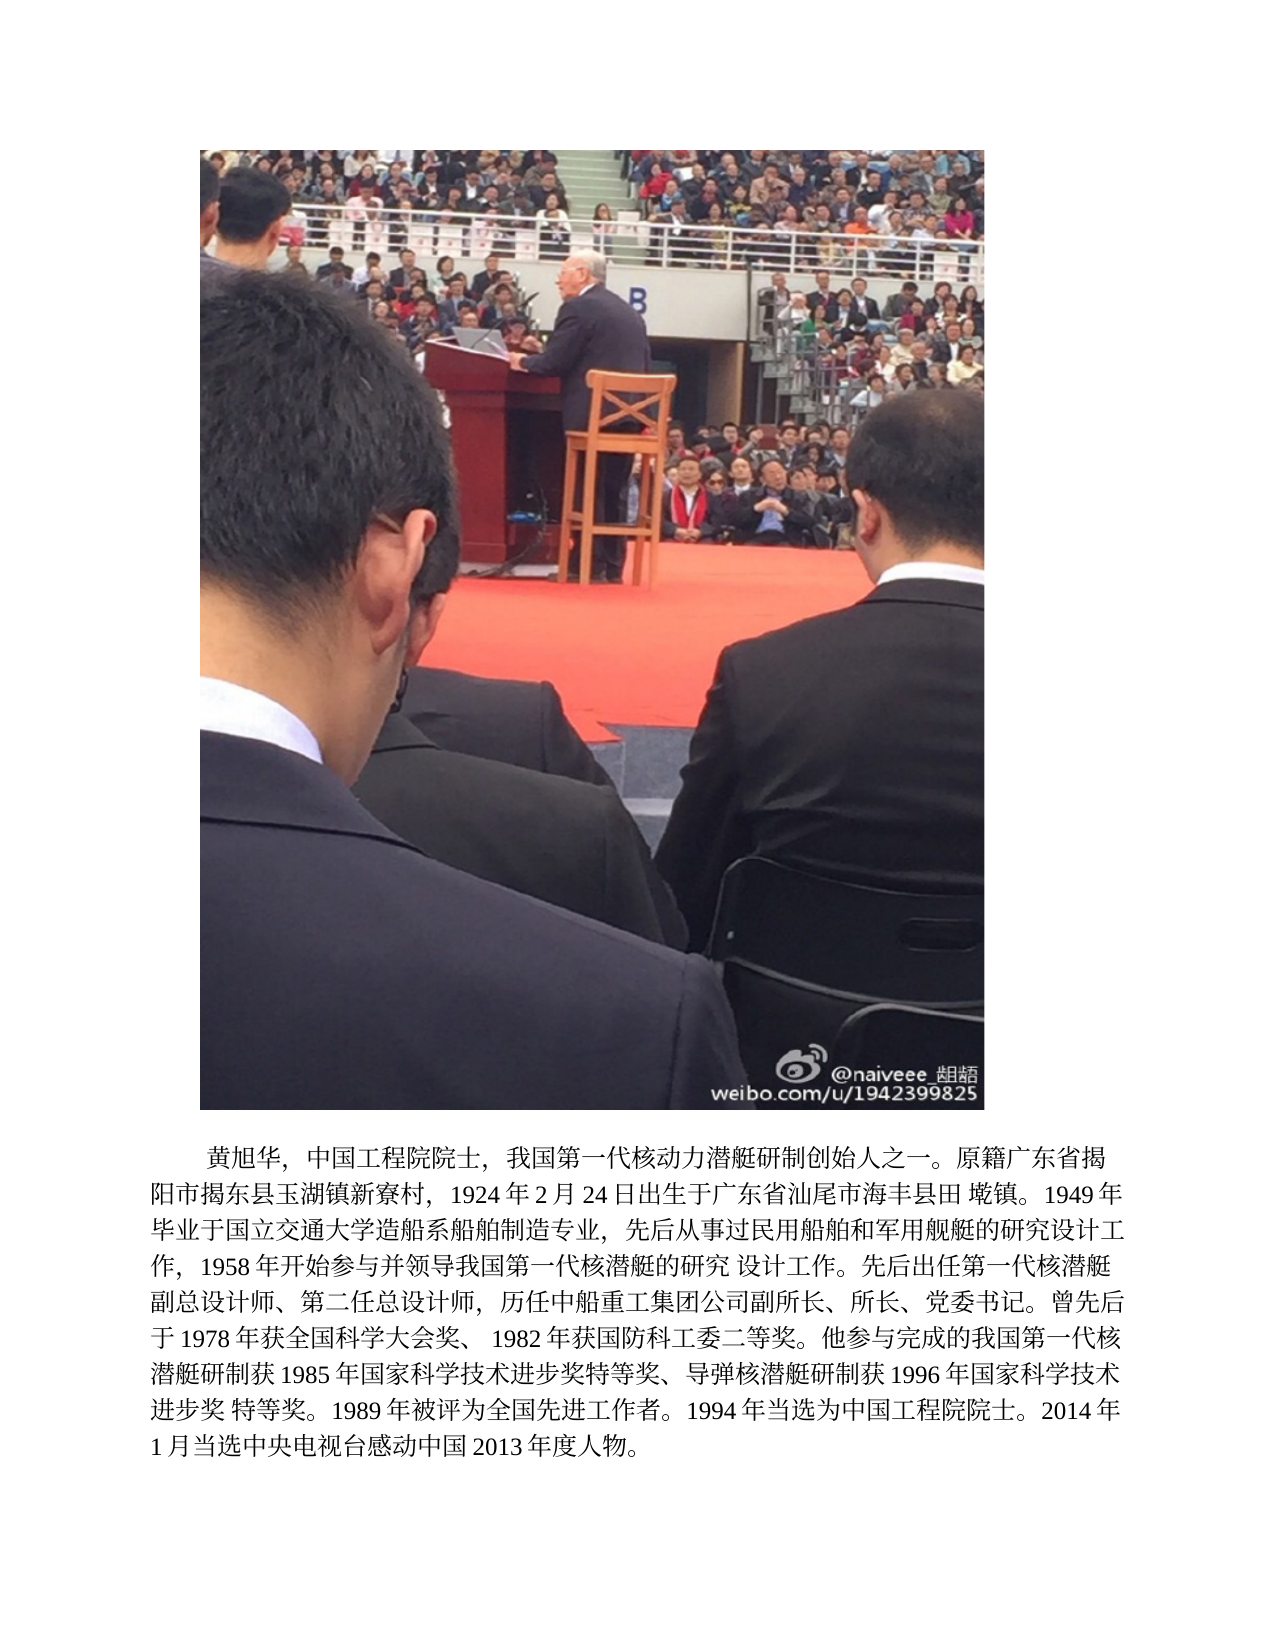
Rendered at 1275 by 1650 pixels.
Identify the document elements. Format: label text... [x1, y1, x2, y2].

text 黄旭华，中国工程院院士，我国第一代核动力潜艇研制创始人之一。原籍广东省揭阳市揭东县玉湖镇新寮村，1924年2月24日出生于广东省汕尾市海丰县田 墘镇。1949年毕业于国立交通大学造船系船舶制造专业，先后从事过民用船舶和军用舰艇的研究设计工作，1958年开始参与并领导我国第一代核潜艇的研究 设计工作。先后出任第一代核潜艇副总设计师、第二任总设计师，历任中船重工集团公司副所长、所长、党委书记。曾先后于1978年获全国科学大会奖、 1982年获国防科工委二等奖。他参与完成的我国第一代核潜艇研制获1985年国家科学技术进步奖特等奖、导弹核潜艇研制获1996年国家科学技术进步奖 特等奖。1989年被评为全国先进工作者。1994年当选为中国工程院院士。2014年1月当选中央电视台感动中国2013年度人物。 [150, 1139, 1125, 1463]
picture [200, 150, 985, 1110]
